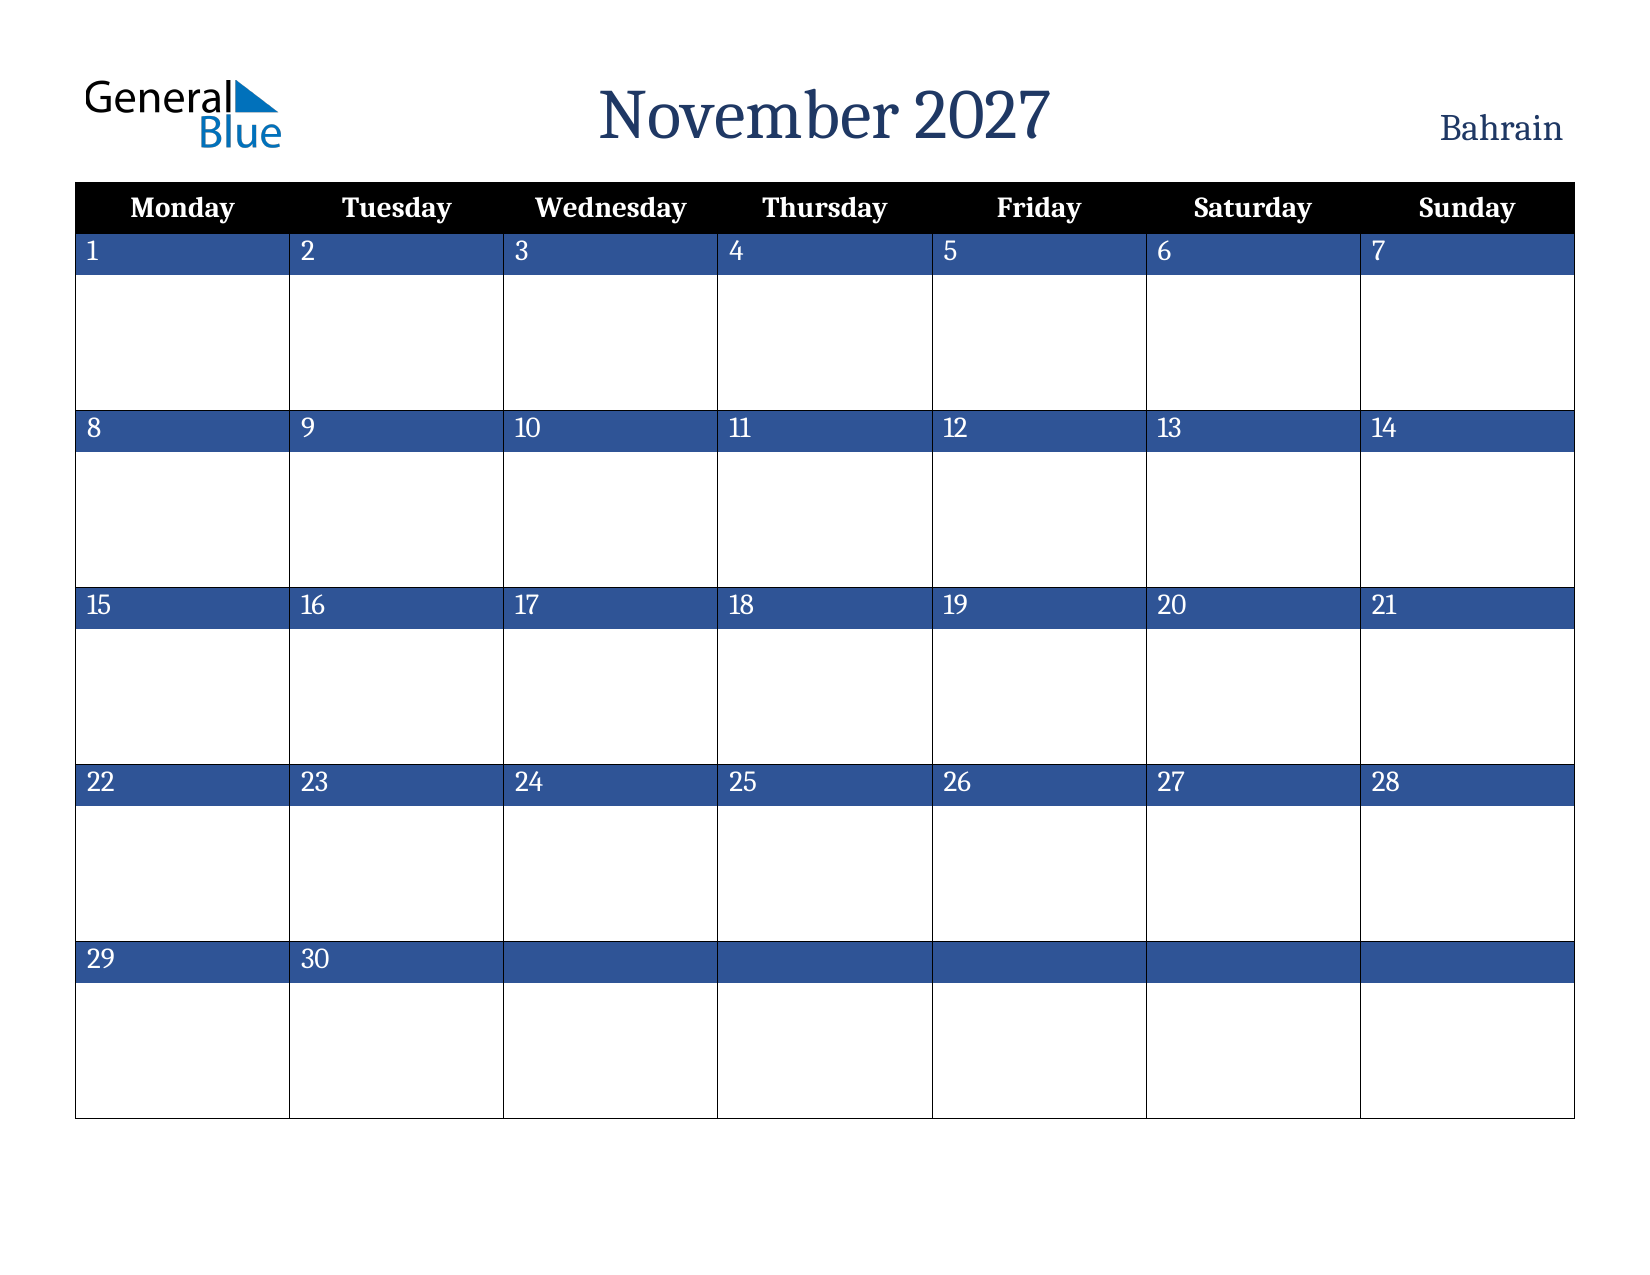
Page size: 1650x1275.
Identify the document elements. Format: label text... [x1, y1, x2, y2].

table_cell [1147, 452, 1360, 587]
table_cell [76, 275, 289, 410]
table_cell 12 [933, 411, 1146, 452]
picture [86, 80, 281, 148]
table_cell 29 [76, 942, 289, 983]
table_cell 11 [718, 411, 932, 452]
table_cell 24 [504, 765, 717, 806]
table_cell Thursday [718, 183, 932, 233]
table_cell 25 [718, 765, 932, 806]
table_cell [718, 275, 932, 410]
table_cell 7 [1361, 234, 1574, 275]
table_cell [504, 629, 717, 764]
table_cell [1361, 806, 1574, 941]
table_cell [504, 452, 717, 587]
table_cell [718, 806, 932, 941]
table_cell [76, 452, 289, 587]
table_cell 18 [718, 588, 932, 629]
table_cell [504, 983, 717, 1118]
table_cell [290, 275, 503, 410]
table_cell 17 [504, 588, 717, 629]
table_cell [290, 983, 503, 1118]
table_cell 22 [76, 765, 289, 806]
table_cell 21 [1361, 588, 1574, 629]
table_cell 27 [1147, 765, 1360, 806]
table_cell [1147, 806, 1360, 941]
table_cell 20 [1147, 588, 1360, 629]
table_cell 15 [76, 588, 289, 629]
table_cell 8 [76, 411, 289, 452]
table_cell Sunday [1361, 183, 1574, 233]
table_cell [504, 806, 717, 941]
table_header [76, 75, 503, 182]
table_header Bahrain [1146, 75, 1574, 182]
table_cell [718, 629, 932, 764]
table_cell [1361, 629, 1574, 764]
table_cell [718, 942, 932, 983]
table_cell [290, 629, 503, 764]
table_cell [504, 275, 717, 410]
table_cell [933, 275, 1146, 410]
table_cell [718, 452, 932, 587]
table_cell [290, 452, 503, 587]
table_header November 2027 [504, 75, 1146, 182]
table_cell 13 [1147, 411, 1360, 452]
table_cell [76, 629, 289, 764]
table_cell 28 [1361, 765, 1574, 806]
table_cell 10 [504, 411, 717, 452]
table_cell [933, 452, 1146, 587]
table_cell Saturday [1147, 183, 1360, 233]
table_cell [933, 629, 1146, 764]
table_cell [504, 942, 717, 983]
table_cell 9 [290, 411, 503, 452]
table_cell 26 [933, 765, 1146, 806]
table_cell [933, 942, 1146, 983]
table_cell [1147, 942, 1360, 983]
table_cell [1147, 983, 1360, 1118]
table_cell 30 [290, 942, 503, 983]
table_cell [1361, 942, 1574, 983]
table_cell [1361, 275, 1574, 410]
table_cell 1 [76, 234, 289, 275]
table_cell 3 [504, 234, 717, 275]
table_cell 16 [290, 588, 503, 629]
table_cell [290, 806, 503, 941]
table_cell [1147, 629, 1360, 764]
table_cell Tuesday [290, 183, 503, 233]
table_cell [933, 983, 1146, 1118]
table_cell [76, 983, 289, 1118]
table_cell Friday [933, 183, 1146, 233]
table_cell [718, 983, 932, 1118]
table_cell [933, 806, 1146, 941]
table_cell [1361, 452, 1574, 587]
table_cell Monday [76, 183, 289, 233]
table_cell 2 [290, 234, 503, 275]
table_cell [1361, 983, 1574, 1118]
table_cell 5 [933, 234, 1146, 275]
table_cell 6 [1147, 234, 1360, 275]
table_cell [76, 806, 289, 941]
table_cell 19 [933, 588, 1146, 629]
table_cell [1147, 275, 1360, 410]
table_cell 14 [1361, 411, 1574, 452]
table_cell 23 [290, 765, 503, 806]
table_cell 4 [718, 234, 932, 275]
table_cell Wednesday [504, 183, 717, 233]
